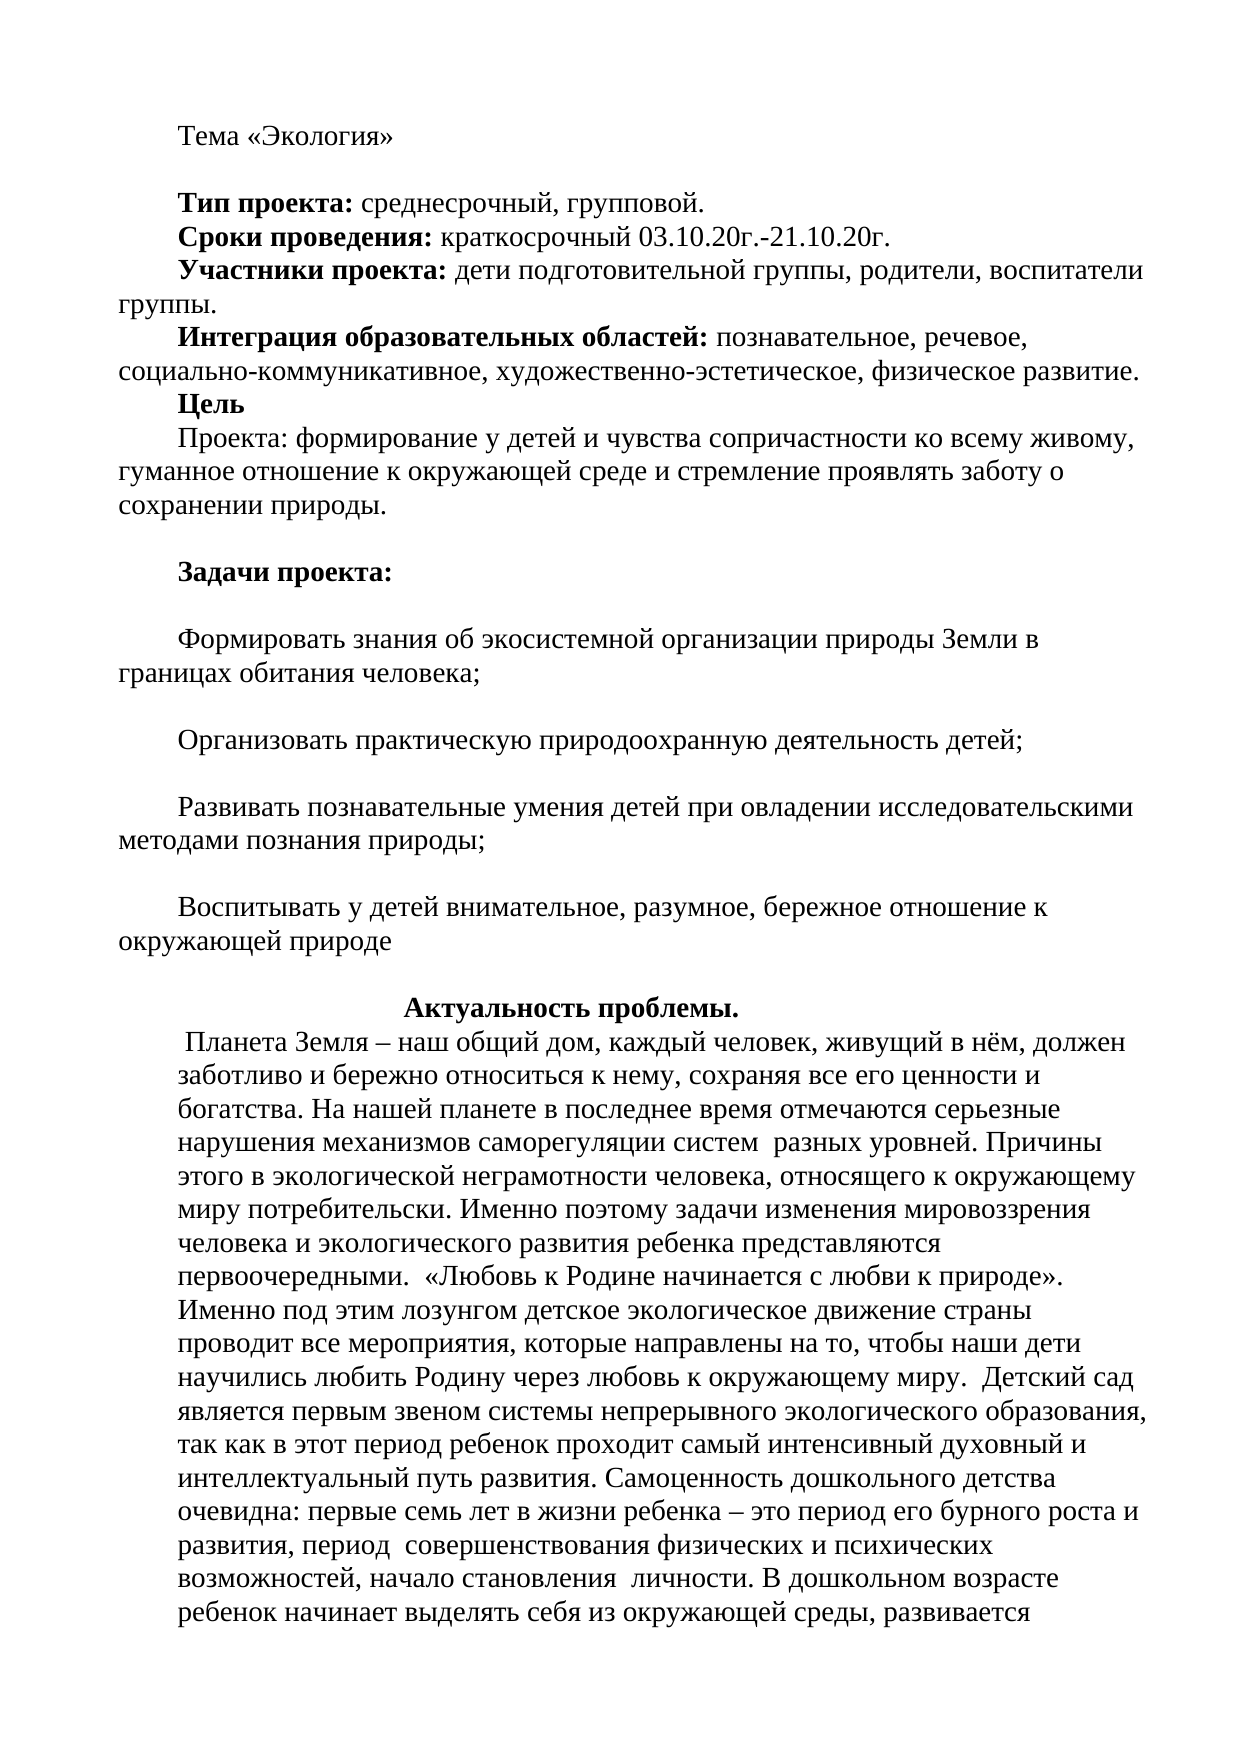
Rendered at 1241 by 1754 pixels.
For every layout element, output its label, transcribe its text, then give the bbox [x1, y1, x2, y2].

text Сроки проведения: краткосрочный 03.10.20г.-21.10.20г. [118, 219, 1152, 252]
text Развивать познавательные умения детей при овладении исследовательскими методами познания природы; [118, 789, 1152, 856]
text Участники проекта: дети подготовительной группы, родители, воспитатели группы. [118, 252, 1152, 319]
text Проекта: формирование у детей и чувства сопричастности ко всему живому, гуманное отношение к окружающей среде и стремление проявлять заботу о сохранении природы. [118, 420, 1152, 521]
text Цель [118, 386, 1152, 420]
text Актуальность проблемы. [177, 990, 1152, 1024]
text Интеграция образовательных областей: познавательное, речевое, социально-коммуникативное, художественно-эстетическое, физическое развитие. [118, 319, 1152, 386]
text Тип проекта: среднесрочный, групповой. [118, 185, 1152, 219]
text Организовать практическую природоохранную деятельность детей; [118, 722, 1152, 755]
text Тема «Экология» [118, 118, 1152, 152]
text Воспитывать у детей внимательное, разумное, бережное отношение к окружающей природе [118, 889, 1152, 957]
text Формировать знания об экосистемной организации природы Земли в границах обитания человека; [118, 621, 1152, 688]
text Задачи проекта: [118, 554, 1152, 588]
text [177, 1024, 1152, 1627]
